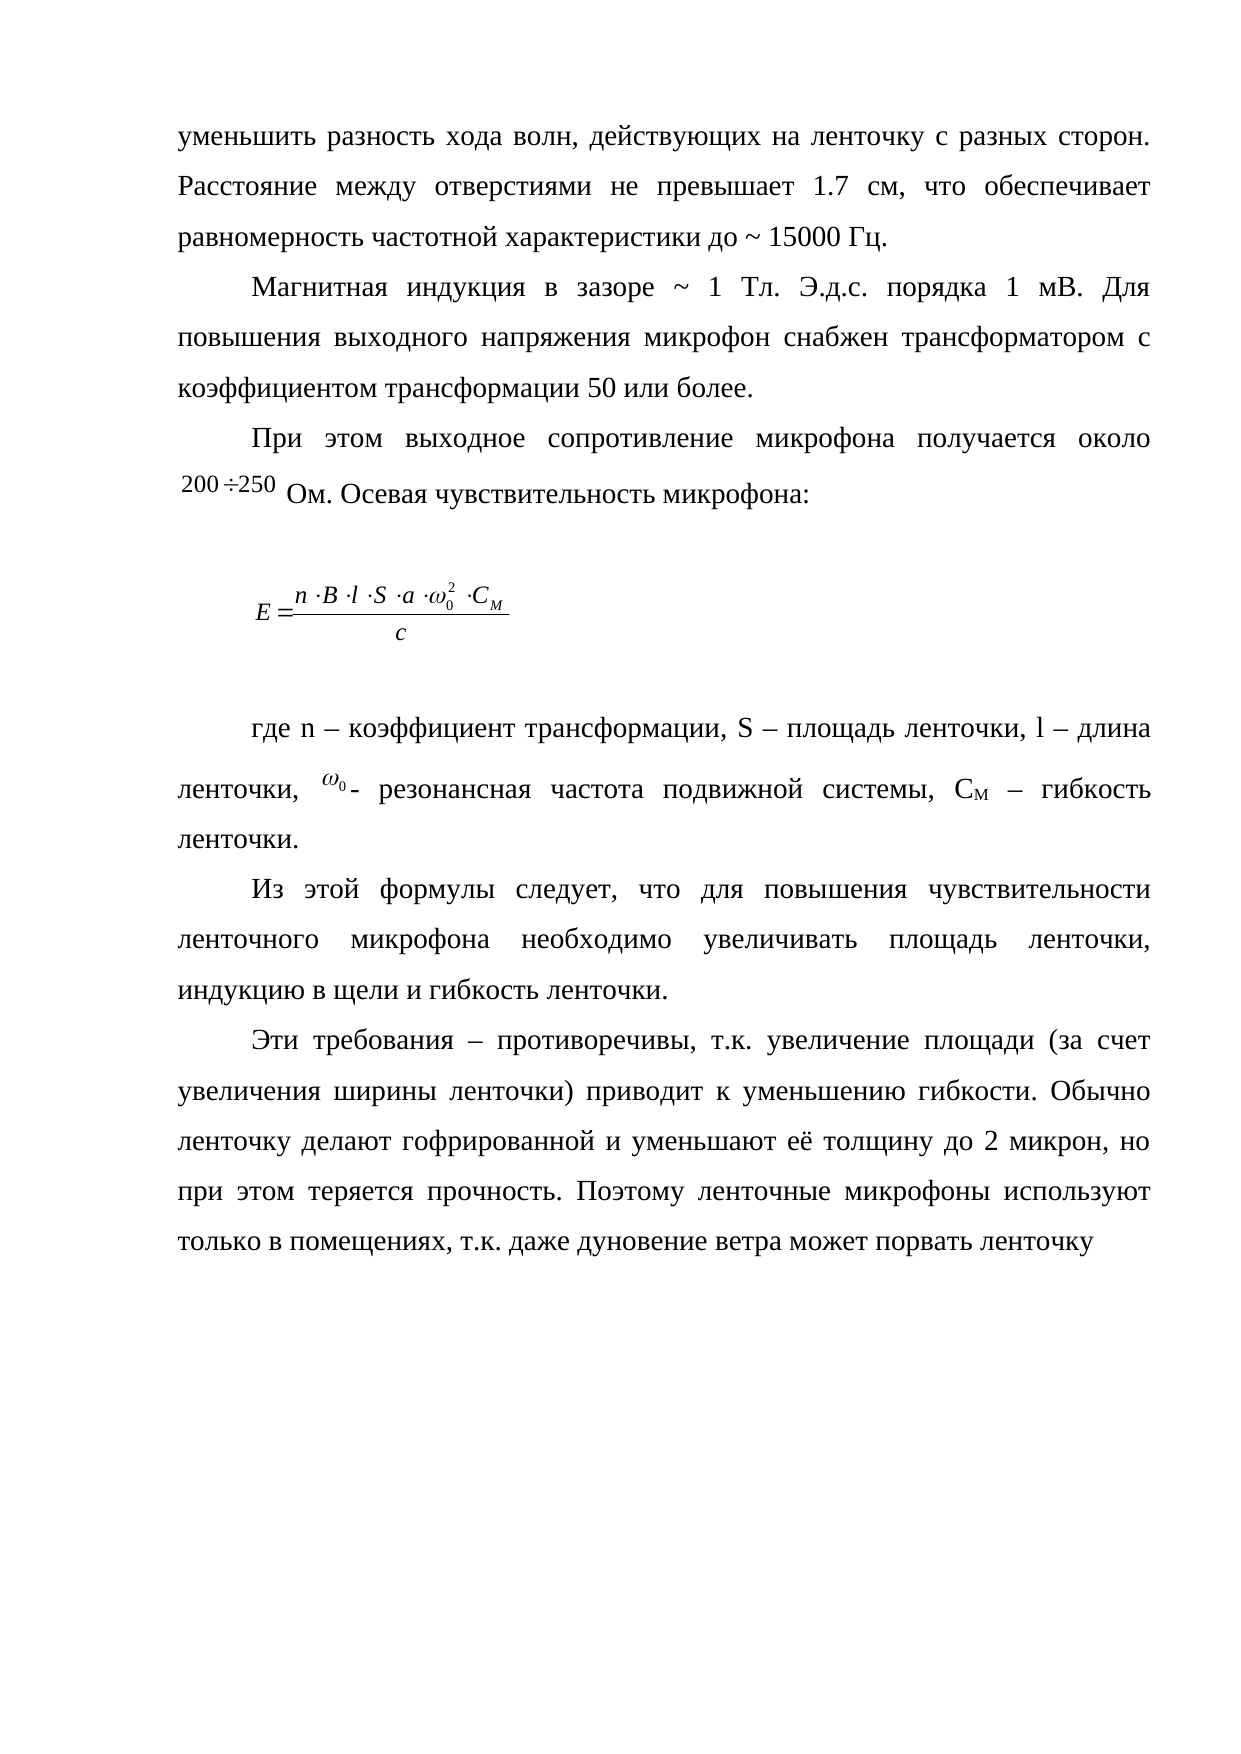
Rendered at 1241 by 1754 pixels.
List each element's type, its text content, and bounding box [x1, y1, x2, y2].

text Эти требования – противоречивы, т.к. увеличение площади (за счет увеличения ширины ленточки) приводит к уменьшению гибкости. Обычно ленточку делают гофрированной и уменьшают её толщину до 2 микрон, но при этом теряется прочность. Поэтому ленточные микрофоны используют только в помещениях, т.к. даже дуновение ветра может порвать ленточку [177, 1022, 1152, 1257]
text Магнитная индукция в зазоре ~ 1 Тл. Э.д.с. порядка 1 мВ. Для повышения выходного напряжения микрофон снабжен трансформатором с коэффициентом трансформации 50 или более. [177, 269, 1152, 403]
text где n – коэффициент трансформации, S – площадь ленточки, l – длина ленточки, - резонансная частота подвижной системы, СМ – гибкость ленточки. [177, 710, 1152, 854]
text При этом выходное сопротивление микрофона получается около Ом. Осевая чувствительность микрофона: [177, 420, 1152, 509]
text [177, 118, 1152, 252]
text Из этой формулы следует, что для повышения чувствительности ленточного микрофона необходимо увеличивать площадь ленточки, индукцию в щели и гибкость ленточки. [177, 871, 1152, 1006]
